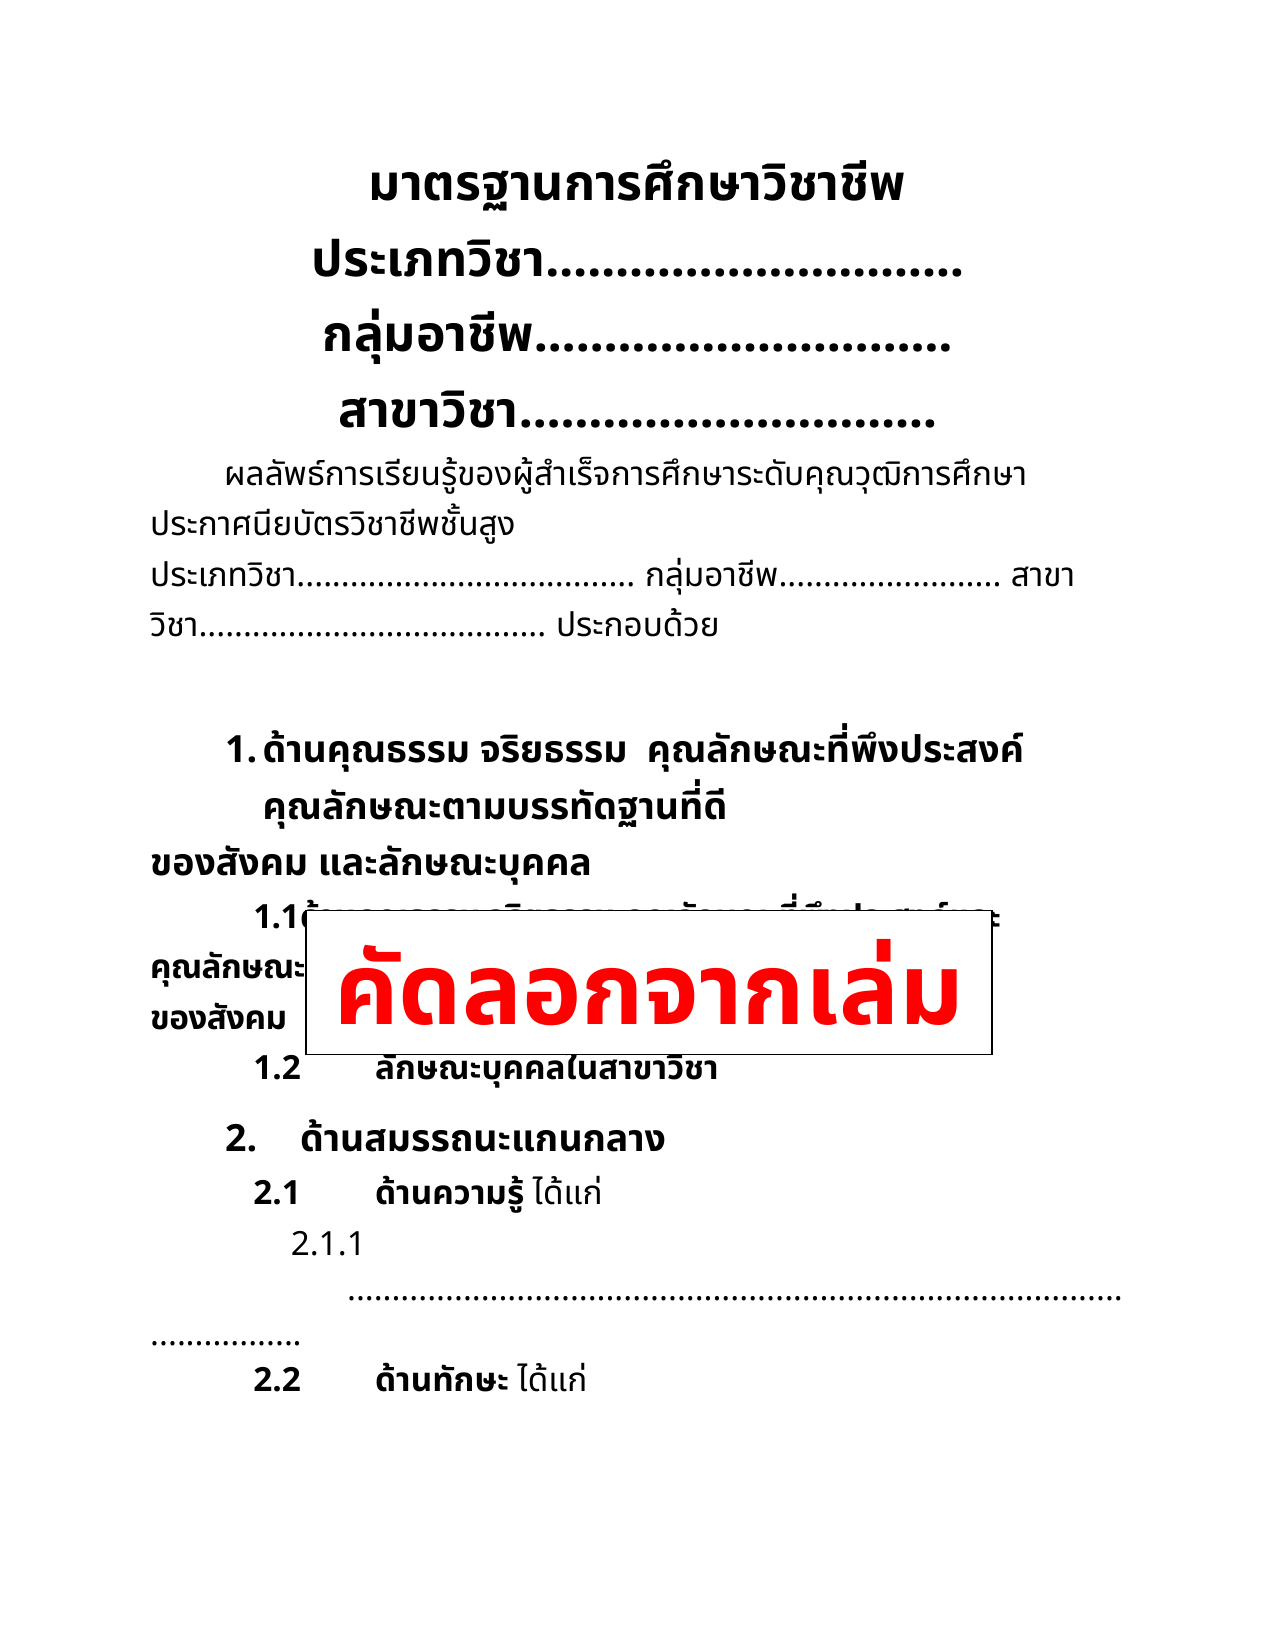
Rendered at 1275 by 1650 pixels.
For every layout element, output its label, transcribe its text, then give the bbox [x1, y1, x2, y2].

text 2.1 ด้านความรู้ ได้แก่ [253, 1169, 1125, 1219]
text มาตรฐานการศึกษาวิชาชีพ [150, 148, 1125, 223]
text ผลลัพธ์การเรียนรู้ของผู้สำเร็จการศึกษาระดับคุณวุฒิการศึกษาประกาศนียบัตรวิชาชีพชั้นสูง ประเภทวิชา...................................... กลุ่มอาชีพ......................... สาขาวิชา....................................... ประกอบด้วย [150, 450, 1125, 652]
text กลุ่มอาชีพ………………………… [150, 299, 1125, 374]
text 1.2 ลักษณะบุคคลในสาขาวิชา [150, 1044, 1125, 1095]
list ด้านคุณธรรม จริยธรรม คุณลักษณะที่พึงประสงค์ คุณลักษณะตามบรรทัดฐานที่ดี [225, 722, 1125, 836]
text ประเภทวิชา………………………… [150, 223, 1125, 299]
text 2.2 ด้านทักษะ ได้แก่ [150, 1356, 1125, 1406]
text สาขาวิชา………………………… [150, 374, 1125, 450]
text 2. ด้านสมรรถนะแกนกลาง [225, 1112, 1125, 1169]
text ของสังคม และลักษณะบุคคล [150, 836, 1125, 893]
text 1.1 ด้านคุณธรรม จริยธรรม คุณลักษณะที่พึงประสงค์และคุณลักษณะตามบรรทัดฐานที่ดี ของสังคม [150, 893, 1125, 1044]
text 2.1.1 ........................................................................................................ [150, 1219, 1125, 1356]
